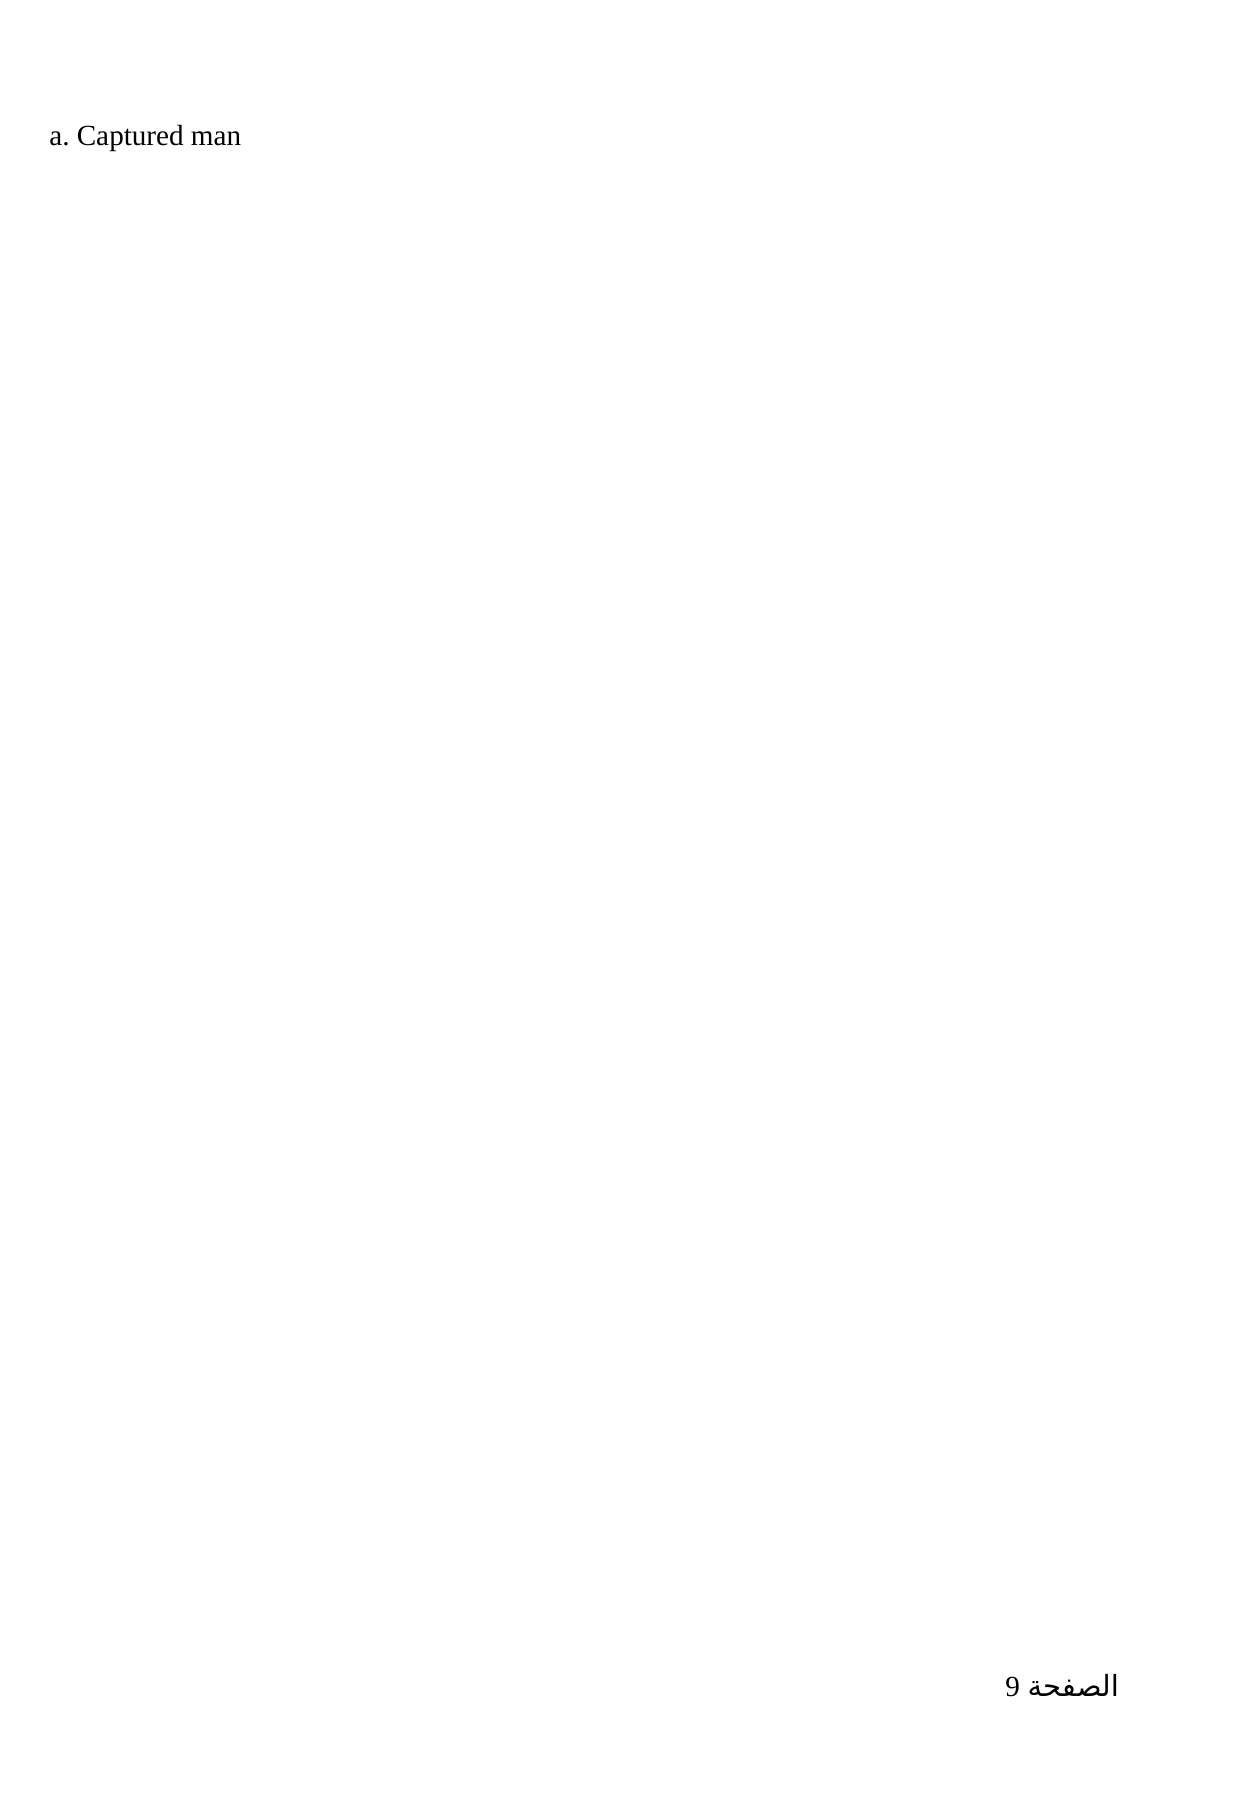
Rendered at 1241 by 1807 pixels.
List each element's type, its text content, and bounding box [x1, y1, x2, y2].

text a. Captured man [49, 118, 1119, 152]
